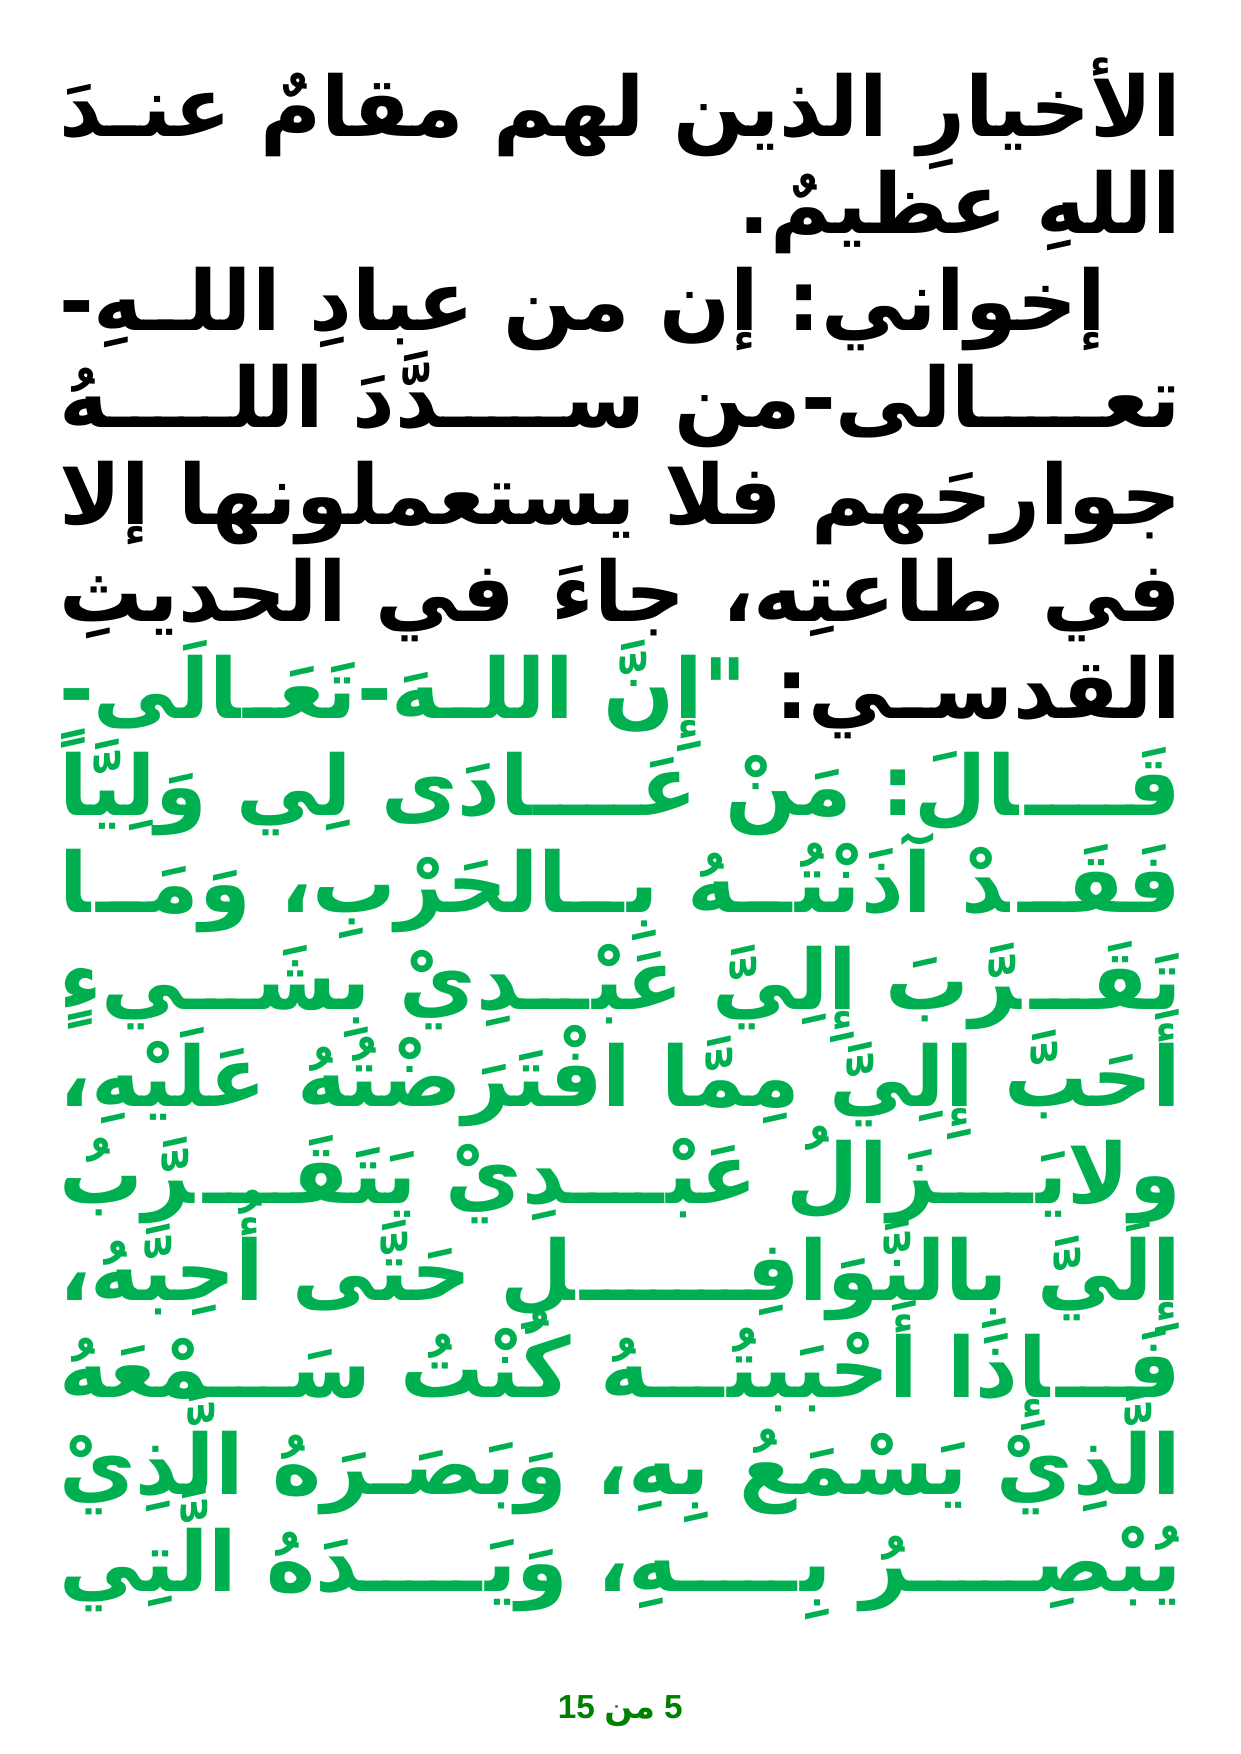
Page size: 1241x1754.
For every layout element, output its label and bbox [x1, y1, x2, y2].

text [59, 59, 1181, 253]
text [59, 253, 1181, 1611]
